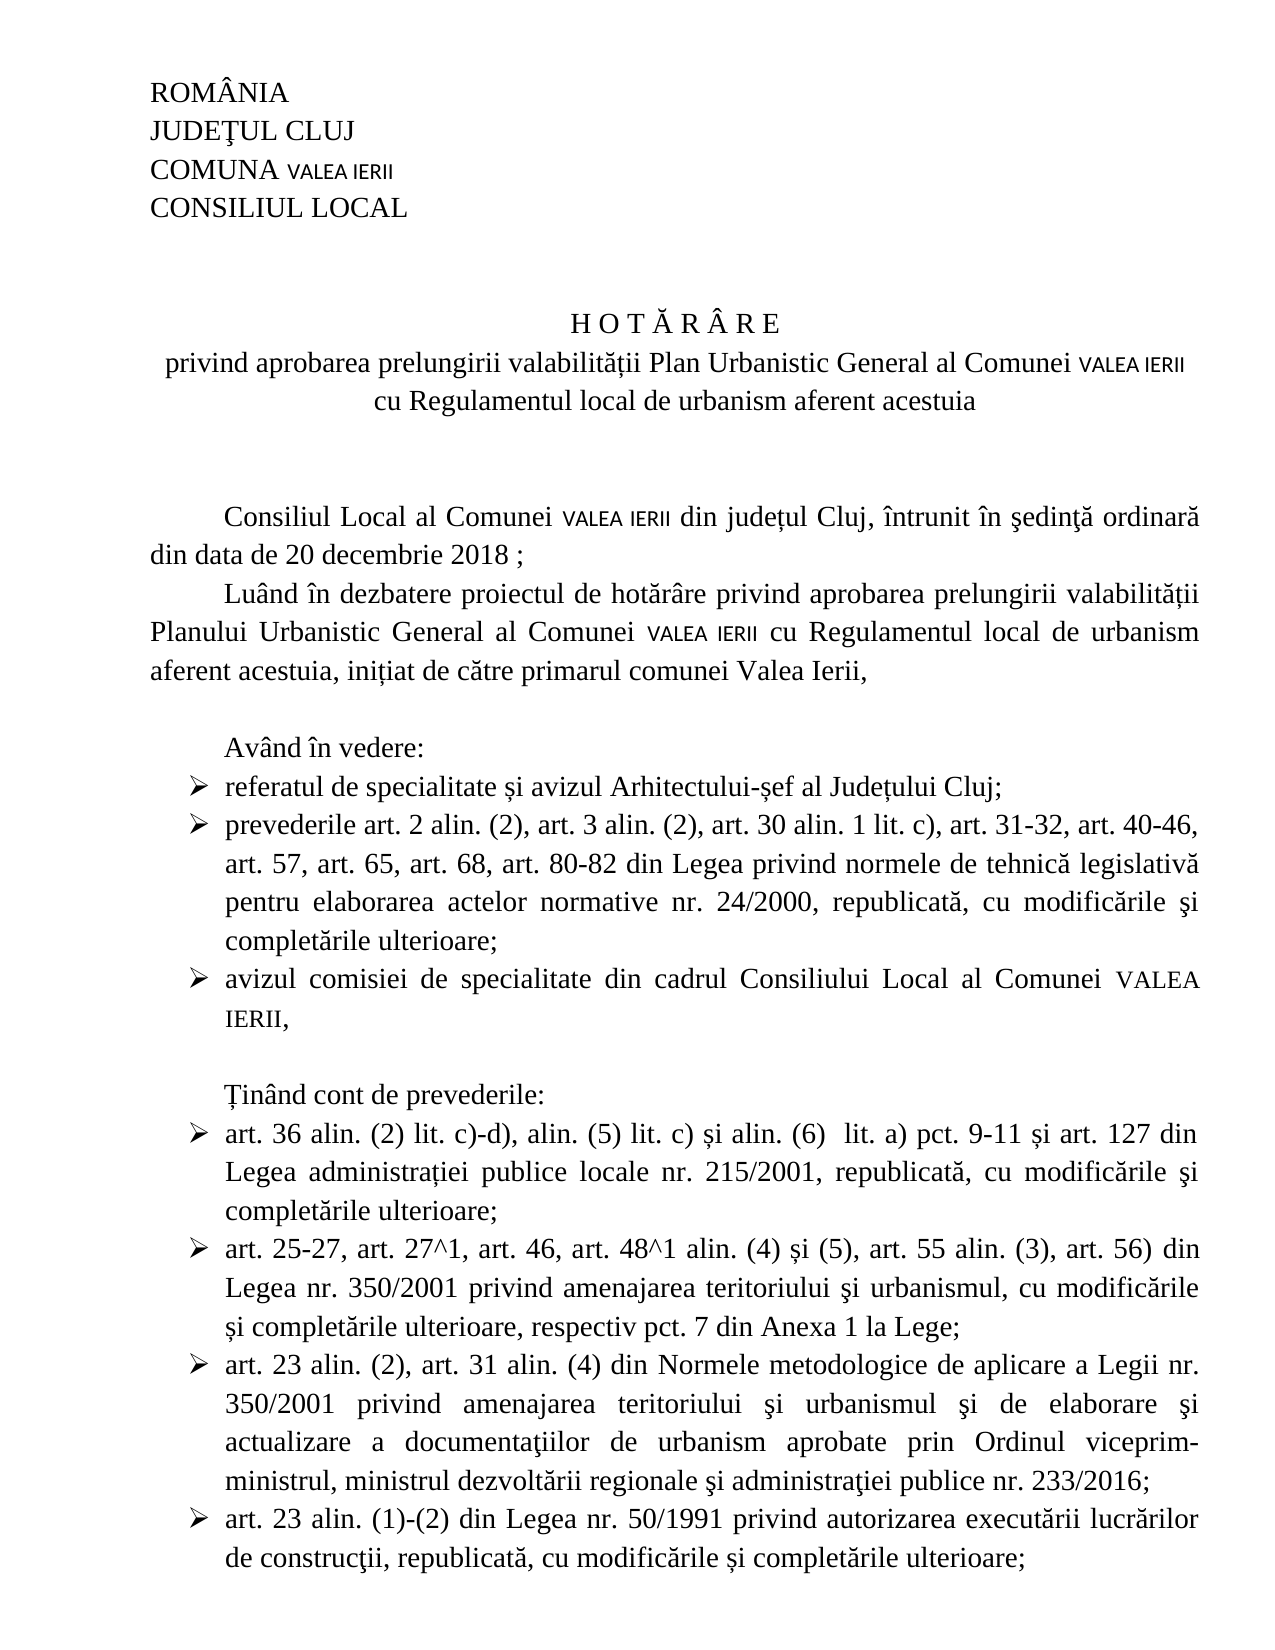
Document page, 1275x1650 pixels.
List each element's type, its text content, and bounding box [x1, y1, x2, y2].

list referatul de specialitate și avizul Arhitectului-șef al Județului Cluj; [187, 769, 1200, 802]
text COMUNA [150, 152, 1200, 186]
text Luând în dezbatere proiectul de hotărâre privind aprobarea prelungirii valabilității Planului Urbanistic General al Comunei cu Regulamentul local de urbanism aferent acestuia, inițiat de către primarul comunei Valea Ierii, [150, 576, 1200, 687]
text Ținând cont de prevederile: [150, 1077, 1200, 1111]
text Consiliul Local al Comunei din județul Cluj, întrunit în şedinţă ordinară din data de 20 decembrie 2018 ; [150, 499, 1200, 571]
list art. 25-27, art. 27^1, art. 46, art. 48^1 alin. (4) și (5), art. 55 alin. (3), art. 56) din Legea nr. 350/2001 privind amenajarea teritoriului şi urbanismul, cu modificările și completările ulterioare, respectiv pct. 7 din Anexa 1 la Lege; [187, 1232, 1200, 1342]
text CONSILIUL LOCAL [150, 191, 1200, 224]
list art. 23 alin. (1)-(2) din Legea nr. 50/1991 privind autorizarea executării lucrărilor de construcţii, republicată, cu modificările și completările ulterioare; [187, 1502, 1200, 1574]
list avizul comisiei de specialitate din cadrul Consiliului Local al Comunei , [187, 962, 1200, 1034]
text ROMÂNIA [150, 75, 1215, 108]
text JUDEŢUL CLUJ [150, 113, 1200, 147]
text H O T Ă R Â R E [150, 306, 1200, 340]
text privind aprobarea prelungirii valabilității Plan Urbanistic General al Comunei [150, 345, 1200, 378]
list art. 23 alin. (2), art. 31 alin. (4) din Normele metodologice de aplicare a Legii nr. 350/2001 privind amenajarea teritoriului şi urbanismul şi de elaborare şi actualizare a documentaţiilor de urbanism aprobate prin Ordinul viceprim-ministrul, ministrul dezvoltării regionale şi administraţiei publice nr. 233/2016; [187, 1347, 1200, 1497]
list prevederile art. 2 alin. (2), art. 3 alin. (2), art. 30 alin. 1 lit. c), art. 31-32, art. 40-46, art. 57, art. 65, art. 68, art. 80-82 din Legea privind normele de tehnică legislativă pentru elaborarea actelor normative nr. 24/2000, republicată, cu modificările şi completările ulterioare; [187, 807, 1200, 957]
text Având în vedere: [150, 730, 1200, 764]
list art. 36 alin. (2) lit. c)-d), alin. (5) lit. c) și alin. (6) lit. a) pct. 9-11 și art. 127 din Legea administrației publice locale nr. 215/2001, republicată, cu modificările şi completările ulterioare; [187, 1116, 1200, 1227]
text cu Regulamentul local de urbanism aferent acestuia [150, 383, 1200, 417]
